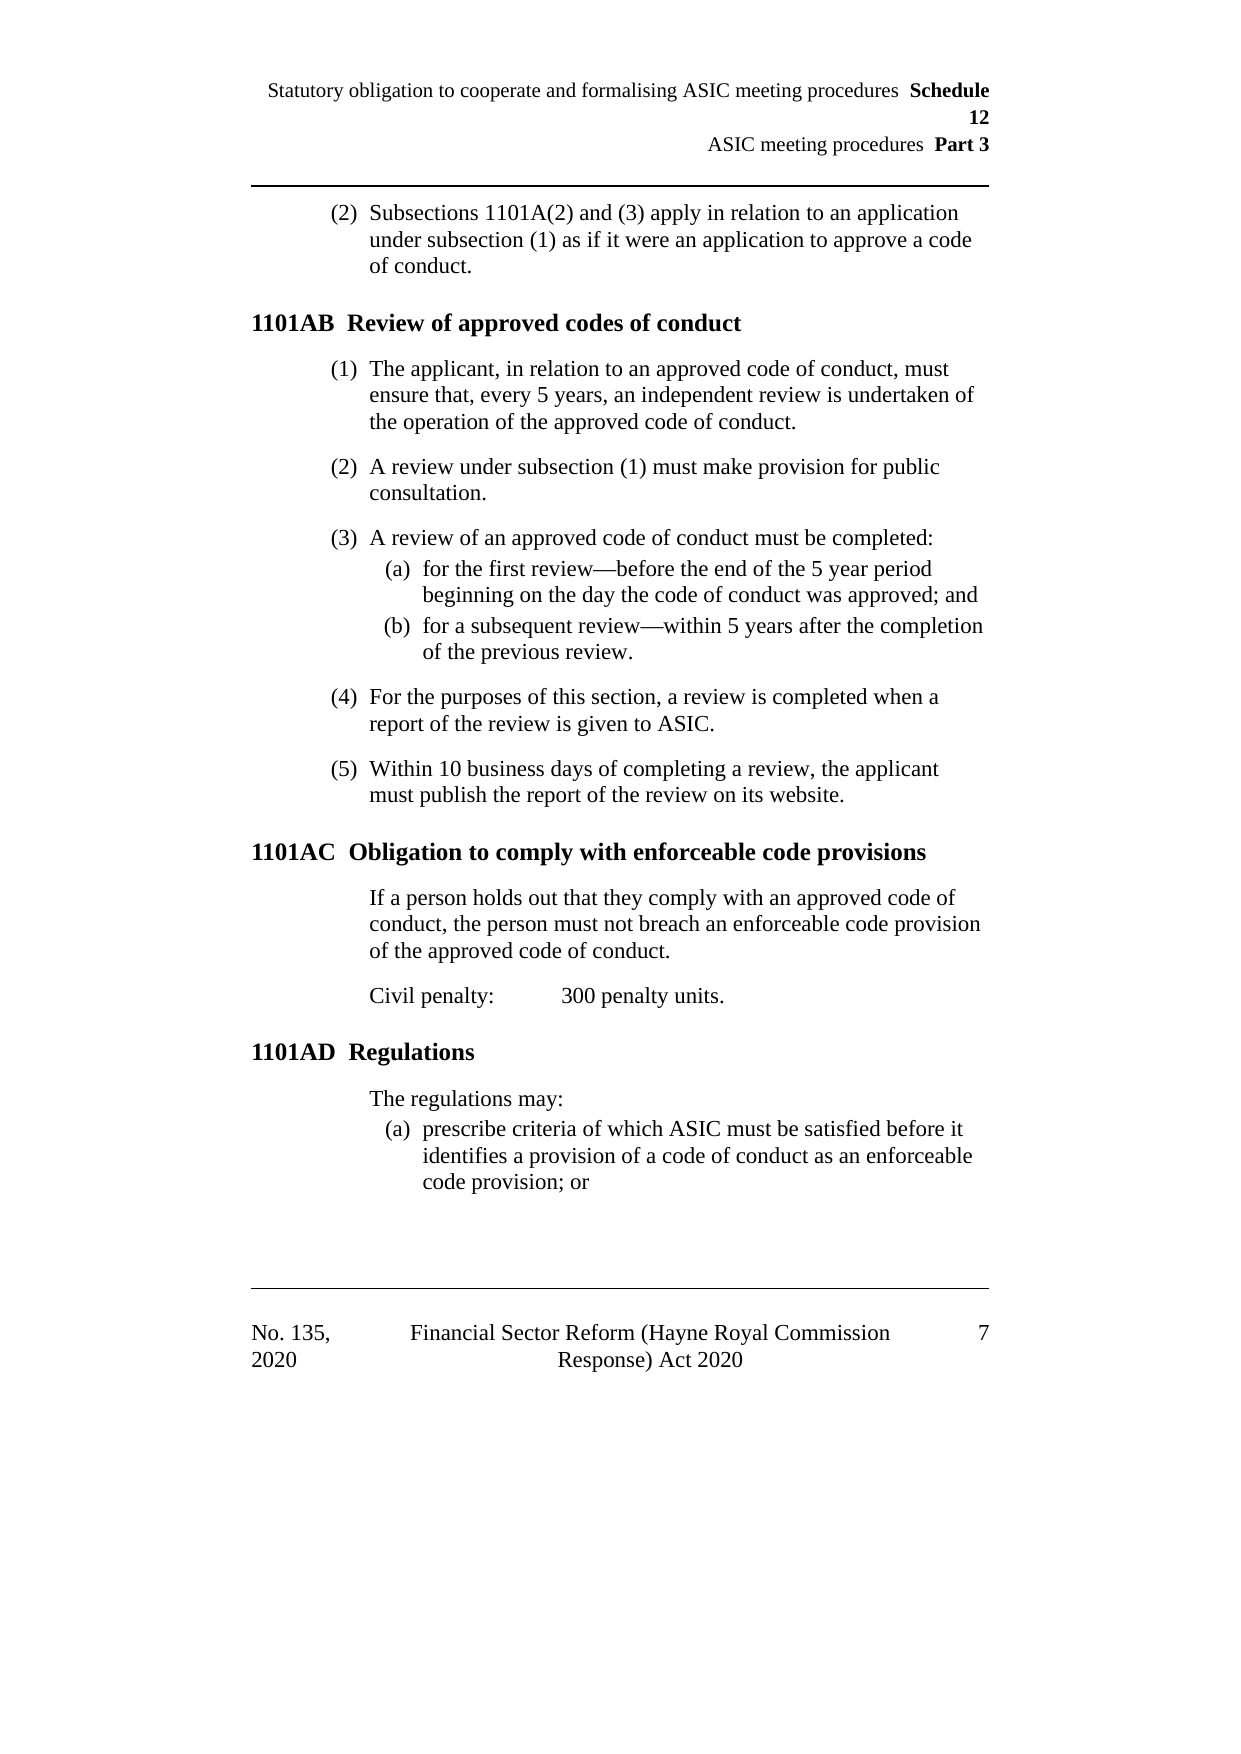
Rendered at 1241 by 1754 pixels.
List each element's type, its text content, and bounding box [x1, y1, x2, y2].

text (2) Subsections 1101A(2) and (3) apply in relation to an application under subsection (1) as if it were an application to approve a code of conduct. [251, 199, 989, 278]
text (5) Within 10 business days of completing a review, the applicant must publish the report of the review on its website. [251, 755, 989, 807]
text (4) For the purposes of this section, a review is completed when a report of the review is given to ASIC. [251, 683, 989, 736]
text (a) for the first review—before the end of the 5 year period beginning on the day the code of conduct was approved; and [251, 555, 989, 608]
text (2) A review under subsection (1) must make provision for public consultation. [251, 453, 989, 506]
text Civil penalty: 300 penalty units. [369, 982, 989, 1008]
text If a person holds out that they comply with an approved code of conduct, the person must not breach an enforceable code provision of the approved code of conduct. [251, 884, 989, 963]
text 1101AB Review of approved codes of conduct [251, 308, 989, 336]
text (3) A review of an approved code of conduct must be completed: [251, 524, 989, 551]
text (b) for a subsequent review—within 5 years after the completion of the previous review. [251, 612, 989, 664]
text (1) The applicant, in relation to an approved code of conduct, must ensure that, every 5 years, an independent review is undertaken of the operation of the approved code of conduct. [251, 355, 989, 434]
text (a) prescribe criteria of which ASIC must be satisfied before it identifies a provision of a code of conduct as an enforceable code provision; or [251, 1116, 989, 1194]
text 1101AD Regulations [251, 1037, 989, 1066]
text 1101AC Obligation to comply with enforceable code provisions [251, 837, 989, 865]
text The regulations may: [251, 1085, 989, 1111]
